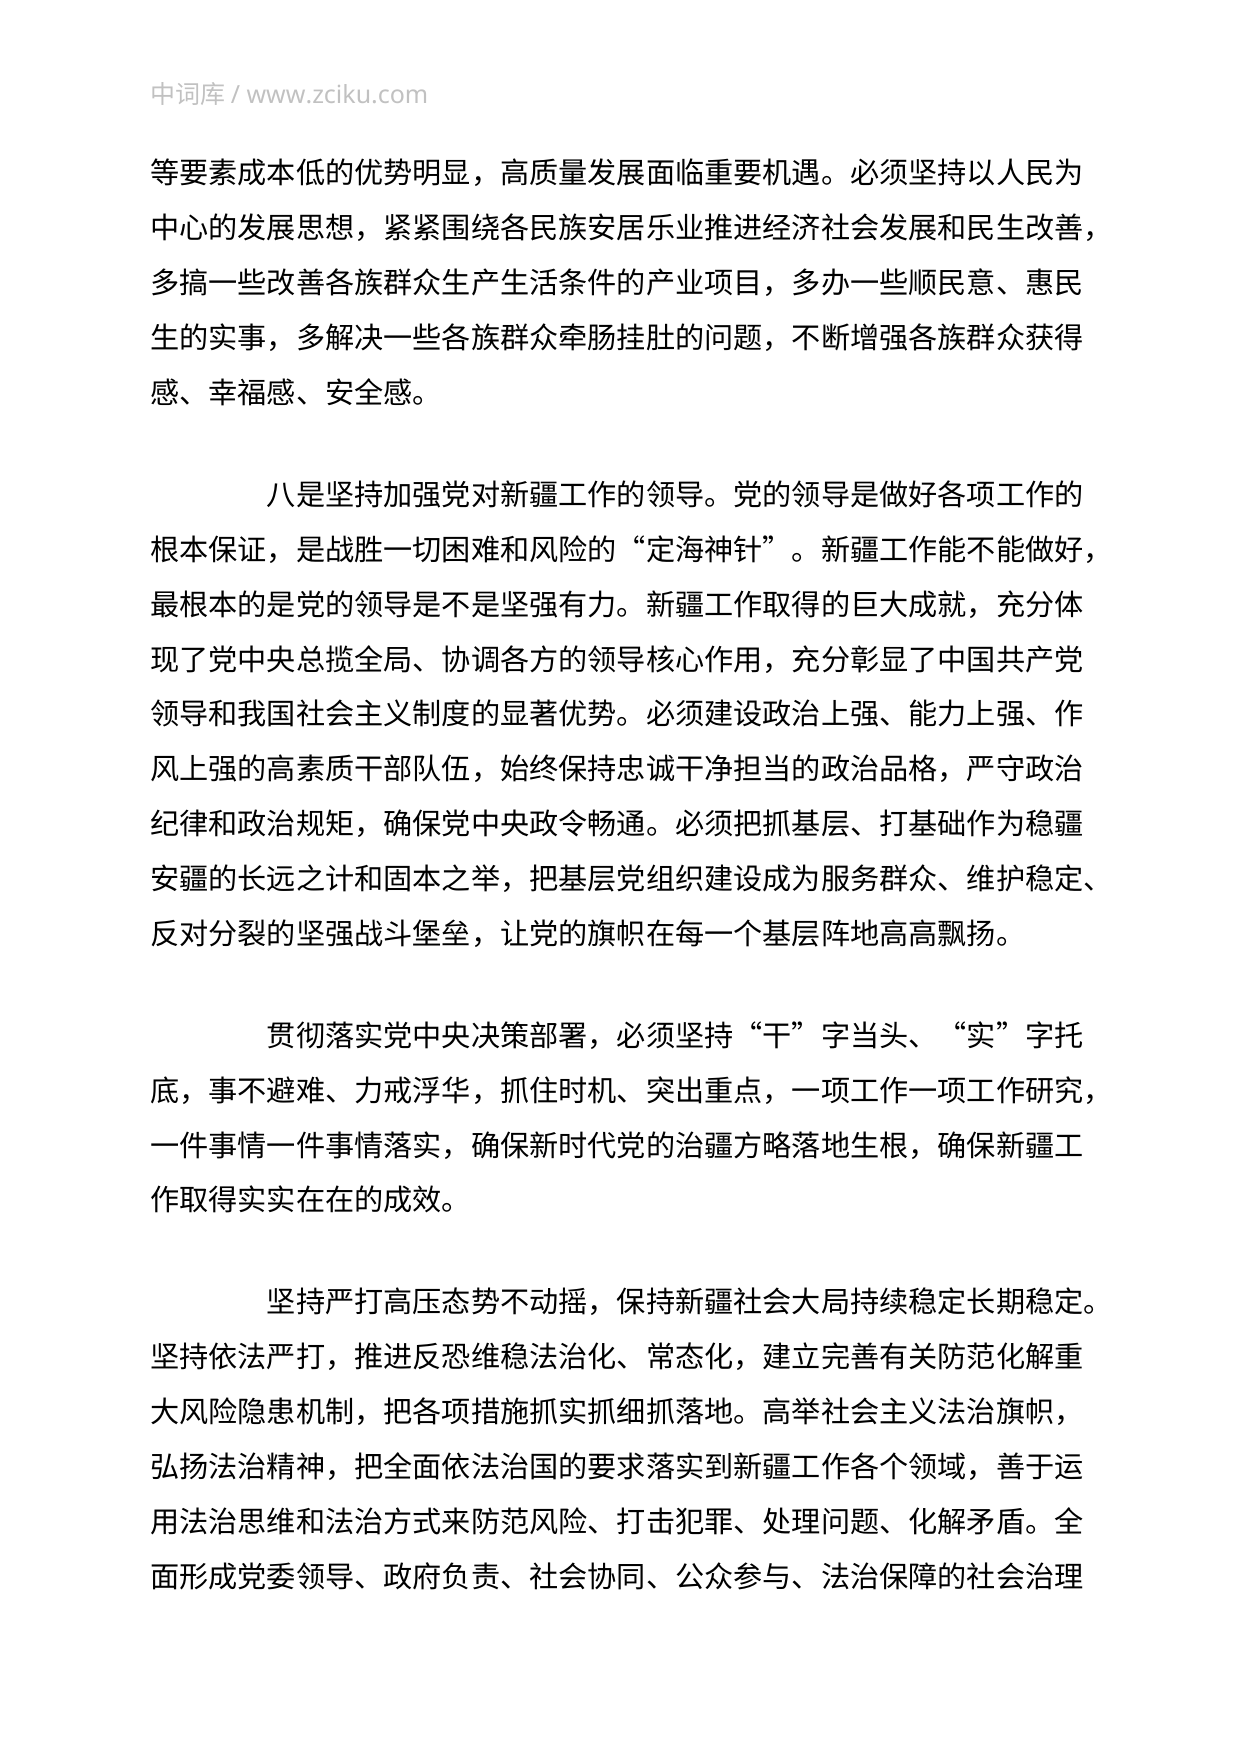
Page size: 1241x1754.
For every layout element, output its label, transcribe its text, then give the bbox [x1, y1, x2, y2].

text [150, 150, 1090, 412]
text 贯彻落实党中央决策部署，必须坚持“干”字当头、“实”字托底，事不避难、力戒浮华，抓住时机、突出重点，一项工作一项工作研究，一件事情一件事情落实，确保新时代党的治疆方略落地生根，确保新疆工作取得实实在在的成效。 [150, 1012, 1090, 1219]
text 八是坚持加强党对新疆工作的领导。党的领导是做好各项工作的根本保证，是战胜一切困难和风险的“定海神针”。新疆工作能不能做好，最根本的是党的领导是不是坚强有力。新疆工作取得的巨大成就，充分体现了党中央总揽全局、协调各方的领导核心作用，充分彰显了中国共产党领导和我国社会主义制度的显著优势。必须建设政治上强、能力上强、作风上强的高素质干部队伍，始终保持忠诚干净担当的政治品格，严守政治纪律和政治规矩，确保党中央政令畅通。必须把抓基层、打基础作为稳疆安疆的长远之计和固本之举，把基层党组织建设成为服务群众、维护稳定、反对分裂的坚强战斗堡垒，让党的旗帜在每一个基层阵地高高飘扬。 [150, 471, 1090, 953]
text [150, 1279, 1090, 1596]
